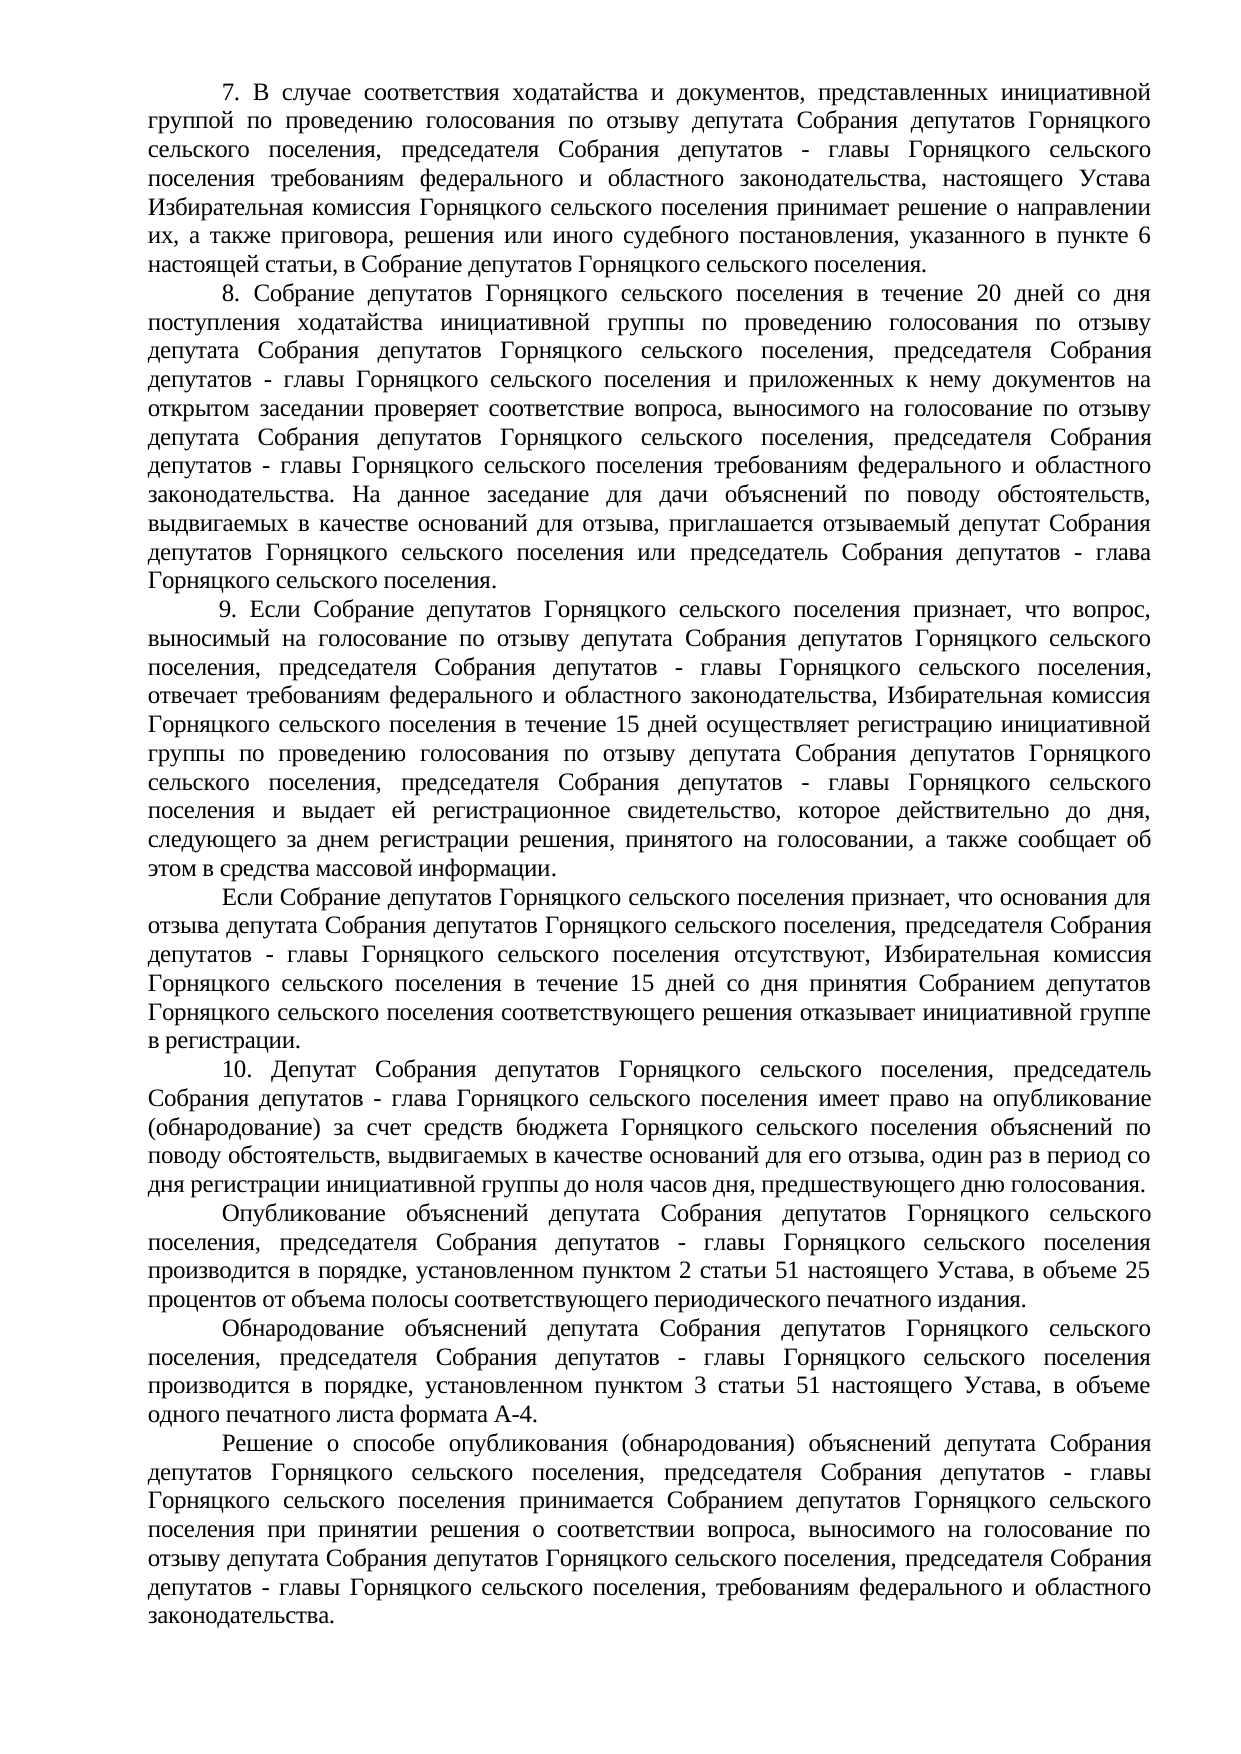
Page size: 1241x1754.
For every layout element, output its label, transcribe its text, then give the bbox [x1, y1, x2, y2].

text Решение о способе опубликования (обнародования) объяснений депутата Собрания депутатов Горняцкого сельского поселения, председателя Собрания депутатов - главы Горняцкого сельского поселения принимается Собранием депутатов Горняцкого сельского поселения при принятии решения о соответствии вопроса, выносимого на голосование по отзыву депутата Собрания депутатов Горняцкого сельского поселения, председателя Собрания депутатов - главы Горняцкого сельского поселения, требованиям федерального и областного законодательства. [148, 1428, 1152, 1629]
text 7. В случае соответствия ходатайства и документов, представленных инициативной группой по проведению голосования по отзыву депутата Собрания депутатов Горняцкого сельского поселения, председателя Собрания депутатов - главы Горняцкого сельского поселения требованиям федерального и областного законодательства, настоящего Устава Избирательная комиссия Горняцкого сельского поселения принимает решение о направлении их, а также приговора, решения или иного судебного постановления, указанного в пункте 6 настоящей статьи, в Собрание депутатов Горняцкого сельского поселения. [148, 77, 1152, 278]
text 8. Собрание депутатов Горняцкого сельского поселения в течение 20 дней со дня поступления ходатайства инициативной группы по проведению голосования по отзыву депутата Собрания депутатов Горняцкого сельского поселения, председателя Собрания депутатов - главы Горняцкого сельского поселения и приложенных к нему документов на открытом заседании проверяет соответствие вопроса, выносимого на голосование по отзыву депутата Собрания депутатов Горняцкого сельского поселения, председателя Собрания депутатов - главы Горняцкого сельского поселения требованиям федерального и областного законодательства. На данное заседание для дачи объяснений по поводу обстоятельств, выдвигаемых в качестве оснований для отзыва, приглашается отзываемый депутат Собрания депутатов Горняцкого сельского поселения или председатель Собрания депутатов - глава Горняцкого сельского поселения. [148, 278, 1152, 594]
text 10. Депутат Собрания депутатов Горняцкого сельского поселения, председатель Собрания депутатов - глава Горняцкого сельского поселения имеет право на опубликование (обнародование) за счет средств бюджета Горняцкого сельского поселения объяснений по поводу обстоятельств, выдвигаемых в качестве оснований для его отзыва, один раз в период со дня регистрации инициативной группы до ноля часов дня, предшествующего дню голосования. [148, 1054, 1152, 1198]
text Обнародование объяснений депутата Собрания депутатов Горняцкого сельского поселения, председателя Собрания депутатов - главы Горняцкого сельского поселения производится в порядке, установленном пунктом 3 статьи 51 настоящего Устава, в объеме одного печатного листа формата А-4. [148, 1313, 1152, 1428]
text Опубликование объяснений депутата Собрания депутатов Горняцкого сельского поселения, председателя Собрания депутатов - главы Горняцкого сельского поселения производится в порядке, установленном пунктом 2 статьи 51 настоящего Устава, в объеме 25 процентов от объема полосы соответствующего периодического печатного издания. [148, 1198, 1152, 1313]
text Если Собрание депутатов Горняцкого сельского поселения признает, что основания для отзыва депутата Собрания депутатов Горняцкого сельского поселения, председателя Собрания депутатов - главы Горняцкого сельского поселения отсутствуют, Избирательная комиссия Горняцкого сельского поселения в течение 15 дней со дня принятия Собранием депутатов Горняцкого сельского поселения соответствующего решения отказывает инициативной группе в регистрации. [148, 882, 1152, 1054]
text 9. Если Собрание депутатов Горняцкого сельского поселения признает, что вопрос, выносимый на голосование по отзыву депутата Собрания депутатов Горняцкого сельского поселения, председателя Собрания депутатов - главы Горняцкого сельского поселения, отвечает требованиям федерального и областного законодательства, Избирательная комиссия Горняцкого сельского поселения в течение 15 дней осуществляет регистрацию инициативной группы по проведению голосования по отзыву депутата Собрания депутатов Горняцкого сельского поселения, председателя Собрания депутатов - главы Горняцкого сельского поселения и выдает ей регистрационное свидетельство, которое действительно до дня, следующего за днем регистрации решения, принятого на голосовании, а также сообщает об этом в средства массовой информации. [148, 594, 1152, 882]
